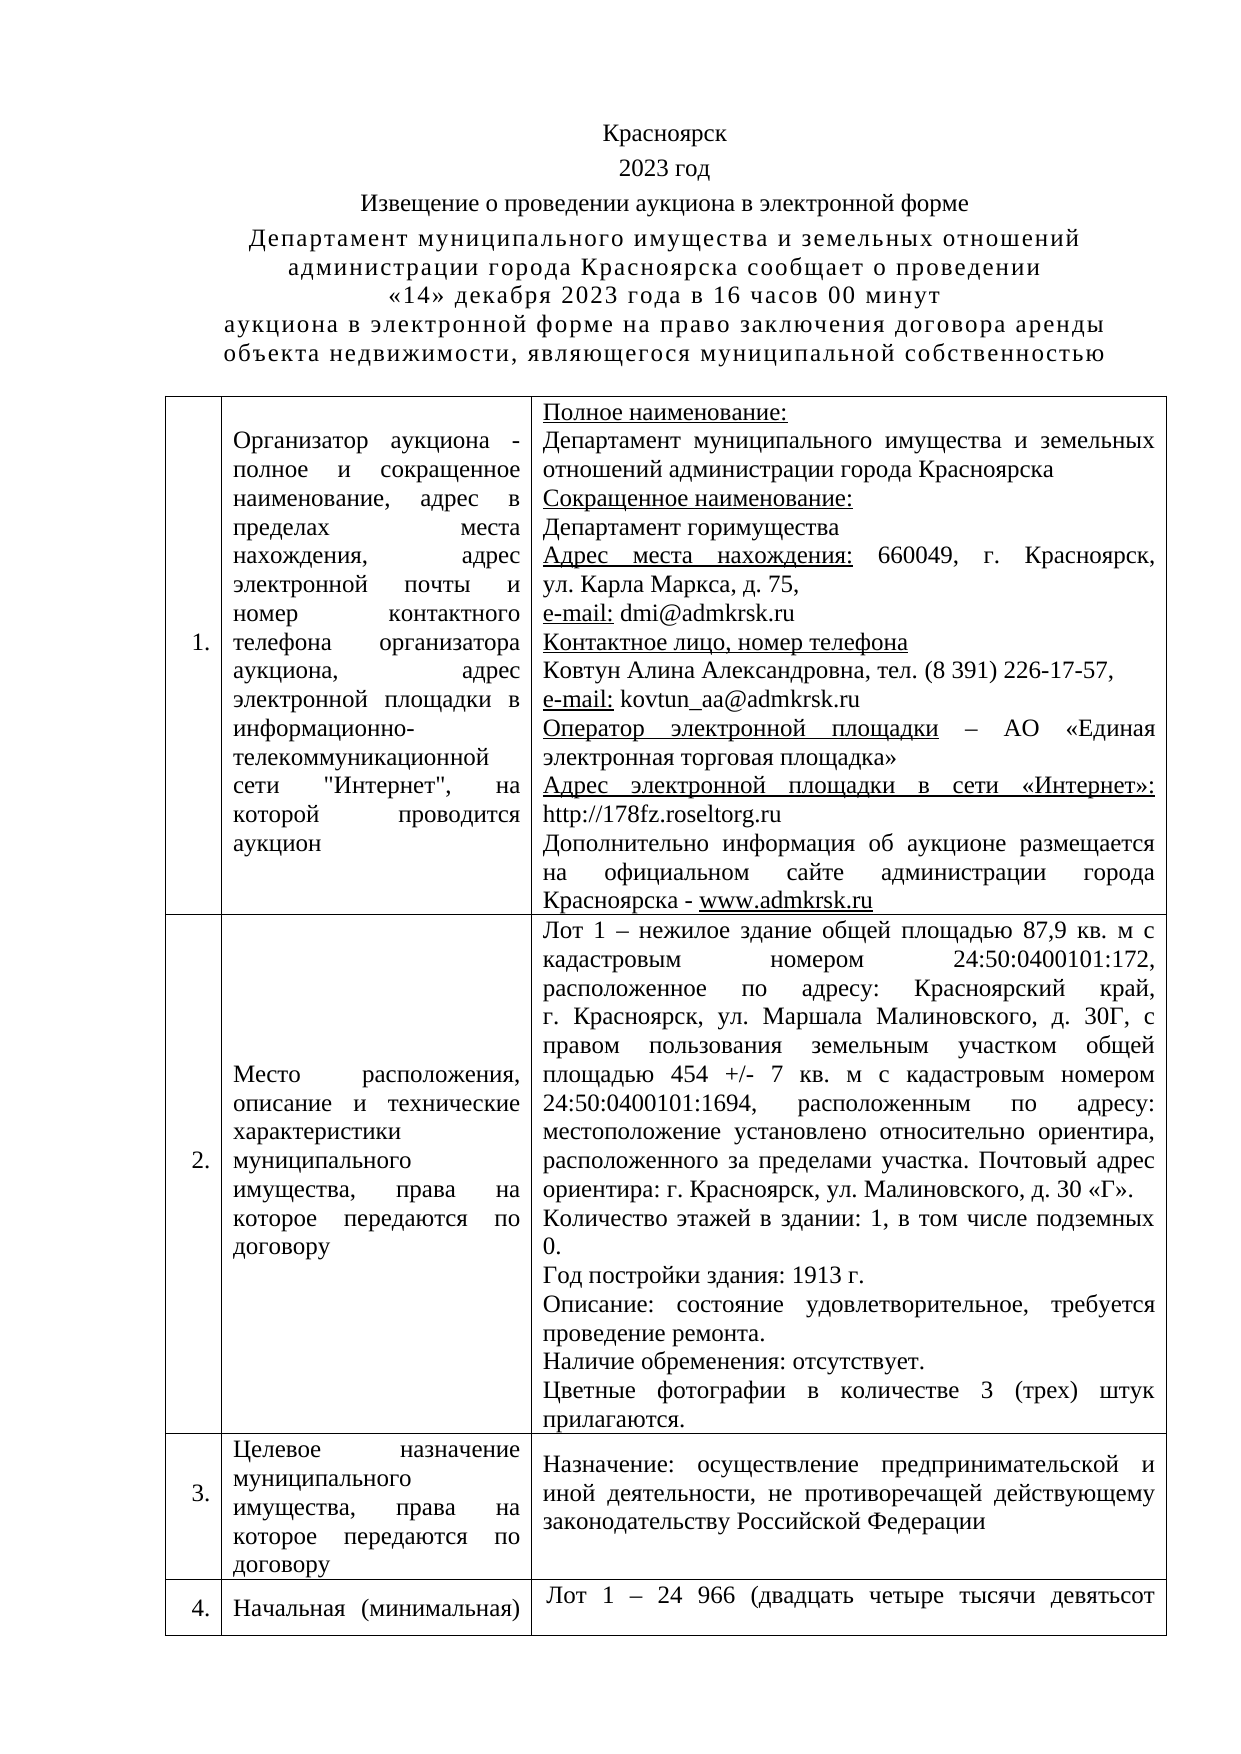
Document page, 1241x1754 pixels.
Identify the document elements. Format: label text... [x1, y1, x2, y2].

table_header Полное наименование: Департамент муниципального имущества и земельных отношений администрации города Красноярска Сокращенное наименование: Департамент горимущества Адрес места нахождения: 660049, г. Красноярск, ул. Карла Маркса, д. 75, e-mail: dmi@admkrsk.ru Контактное лицо, номер телефона Ковтун Алина Александровна, тел. (8 391) 226-17-57, e-mail: kovtun_aa@admkrsk.ru Оператор электронной площадки – АО «Единая электронная торговая площадка» Адрес электронной площадки в сети «Интернет»: http://178fz.roseltorg.ru Дополнительно информация об аукционе размещается на официальном сайте администрации города Красноярска - www.admkrsk.ru [532, 397, 1166, 914]
table_cell [166, 1434, 221, 1579]
text 2023 год [177, 153, 1152, 182]
text аукциона в электронной форме на право заключения договора аренды объекта недвижимости, являющегося муниципальной собственностью [177, 309, 1152, 367]
text Департамент муниципального имущества и земельных отношений администрации города Красноярска сообщает о проведении [177, 223, 1152, 281]
table_cell Целевое назначение муниципального имущества, права на которое передаются по договору [222, 1434, 531, 1579]
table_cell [222, 1580, 531, 1635]
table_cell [532, 1580, 1166, 1635]
table_cell [166, 1580, 221, 1635]
table_header Организатор аукциона - полное и сокращенное наименование, адрес в пределах места нахождения, адрес электронной почты и номер контактного телефона организатора аукциона, адрес электронной площадки в информационно-телекоммуникационной сети "Интернет", на которой проводится аукцион [222, 397, 531, 914]
table_cell Место расположения, описание и технические характеристики муниципального имущества, права на которое передаются по договору [222, 915, 531, 1433]
table_header [166, 397, 221, 914]
table_cell Назначение: осуществление предпринимательской и иной деятельности, не противоречащей действующему законодательству Российской Федерации [532, 1434, 1166, 1579]
table_cell [166, 915, 221, 1433]
text «14» декабря 2023 года в 16 часов 00 минут [177, 281, 1152, 309]
text Извещение о проведении аукциона в электронной форме [177, 188, 1152, 217]
text Красноярск [177, 118, 1152, 147]
table_cell Лот 1 – нежилое здание общей площадью 87,9 кв. м с кадастровым номером 24:50:0400101:172, расположенное по адресу: Красноярский край, г. Красноярск, ул. Маршала Малиновского, д. 30Г, с правом пользования земельным участком общей площадью 454 +/- 7 кв. м с кадастровым номером 24:50:0400101:1694, расположенным по адресу: местоположение установлено относительно ориентира, расположенного за пределами участка. Почтовый адрес ориентира: г. Красноярск, ул. Малиновского, д. 30 «Г». Количество этажей в здании: 1, в том числе подземных 0. Год постройки здания: 1913 г. Описание: состояние удовлетворительное, требуется проведение ремонта. Наличие обременения: отсутствует. Цветные фотографии в количестве 3 (трех) штук прилагаются. [532, 915, 1166, 1433]
